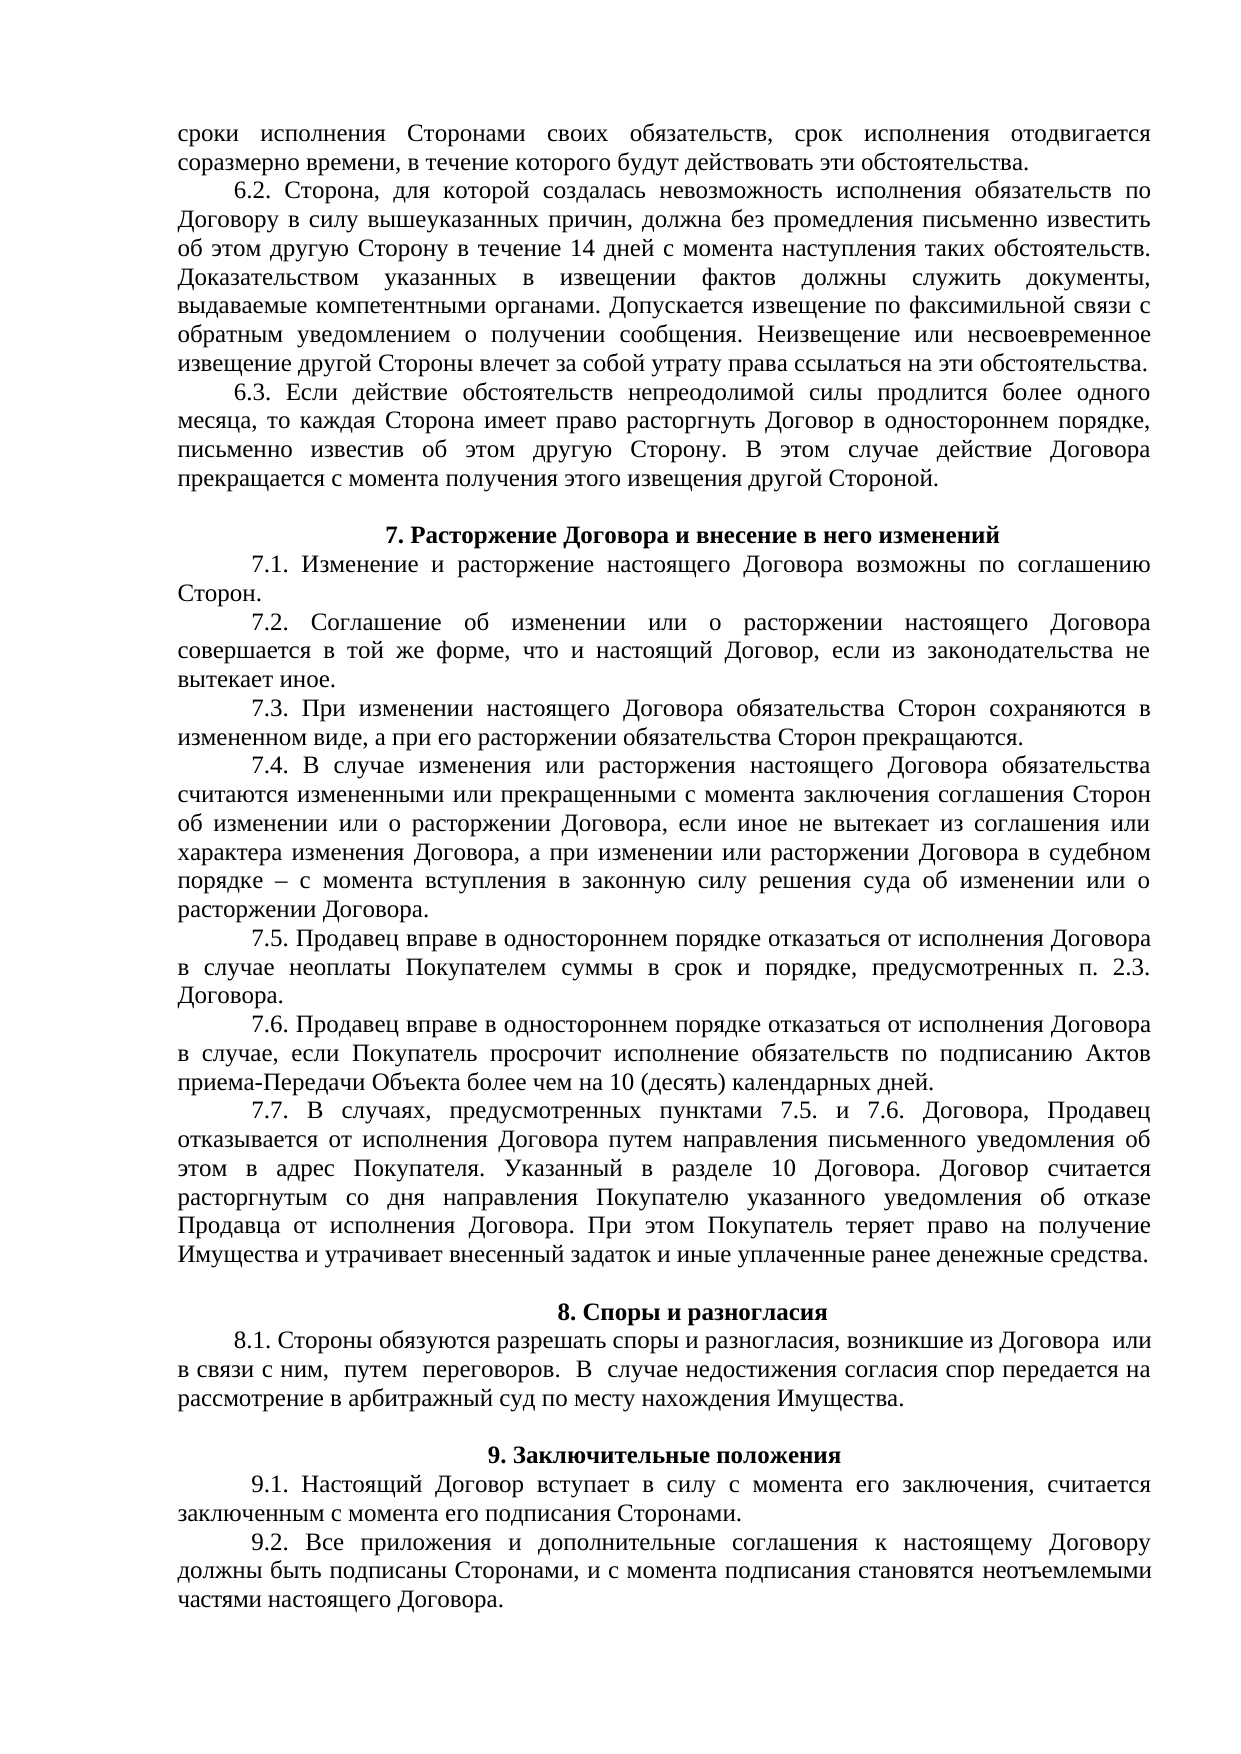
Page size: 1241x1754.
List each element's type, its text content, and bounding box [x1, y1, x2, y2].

text 7.3. При изменении настоящего Договора обязательства Сторон сохраняются в измененном виде, а при его расторжении обязательства Сторон прекращаются. [177, 693, 1152, 751]
text 7.1. Изменение и расторжение настоящего Договора возможны по соглашению Сторон. [177, 549, 1152, 607]
text 7. Расторжение Договора и внесение в него изменений [177, 521, 1152, 549]
text 7.6. Продавец вправе в одностороннем порядке отказаться от исполнения Договора в случае, если Покупатель просрочит исполнение обязательств по подписанию Актов приема-Передачи Объекта более чем на 10 (десять) календарных дней. [177, 1009, 1152, 1096]
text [177, 118, 1152, 176]
text 7.4. В случае изменения или расторжения настоящего Договора обязательства считаются измененными или прекращенными с момента заключения соглашения Сторон об изменении или о расторжении Договора, если иное не вытекает из соглашения или характера изменения Договора, а при изменении или расторжении Договора в судебном порядке – с момента вступления в законную силу решения суда об изменении или о расторжении Договора. [177, 751, 1152, 923]
text 7.2. Соглашение об изменении или о расторжении настоящего Договора совершается в той же форме, что и настоящий Договор, если из законодательства не вытекает иное. [177, 607, 1152, 693]
text 9. Заключительные положения [177, 1441, 1152, 1469]
text 8. Споры и разногласия [177, 1297, 1152, 1326]
text 7.7. В случаях, предусмотренных пунктами 7.5. и 7.6. Договора, Продавец отказывается от исполнения Договора путем направления письменного уведомления об этом в адрес Покупателя. Указанный в разделе 10 Договора. Договор считается расторгнутым со дня направления Покупателю указанного уведомления об отказе Продавца от исполнения Договора. При этом Покупатель теряет право на получение Имущества и утрачивает внесенный задаток и иные уплаченные ранее денежные средства. [177, 1096, 1152, 1268]
text 6.3. Если действие обстоятельств непреодолимой силы продлится более одного месяца, то каждая Сторона имеет право расторгнуть Договор в одностороннем порядке, письменно известив об этом другую Сторону. В этом случае действие Договора прекращается с момента получения этого извещения другой Стороной. [177, 377, 1152, 492]
text 8.1. Стороны обязуются разрешать споры и разногласия, возникшие из Договора или в связи с ним, путем переговоров. В случае недостижения согласия спор передается на рассмотрение в арбитражный суд по месту нахождения Имущества. [177, 1326, 1152, 1412]
text 7.5. Продавец вправе в одностороннем порядке отказаться от исполнения Договора в случае неоплаты Покупателем суммы в срок и порядке, предусмотренных п. 2.3. Договора. [177, 923, 1152, 1009]
text 9.2. Все приложения и дополнительные соглашения к настоящему Договору должны быть подписаны Сторонами, и с момента подписания становятся неотъемлемыми частями настоящего Договора. [177, 1527, 1152, 1613]
text 6.2. Сторона, для которой создалась невозможность исполнения обязательств по Договору в силу вышеуказанных причин, должна без промедления письменно известить об этом другую Сторону в течение 14 дней с момента наступления таких обстоятельств. Доказательством указанных в извещении фактов должны служить документы, выдаваемые компетентными органами. Допускается извещение по факсимильной связи с обратным уведомлением о получении сообщения. Неизвещение или несвоевременное извещение другой Стороны влечет за собой утрату права ссылаться на эти обстоятельства. [177, 176, 1152, 377]
text 9.1. Настоящий Договор вступает в силу с момента его заключения, считается заключенным с момента его подписания Сторонами. [177, 1469, 1152, 1527]
